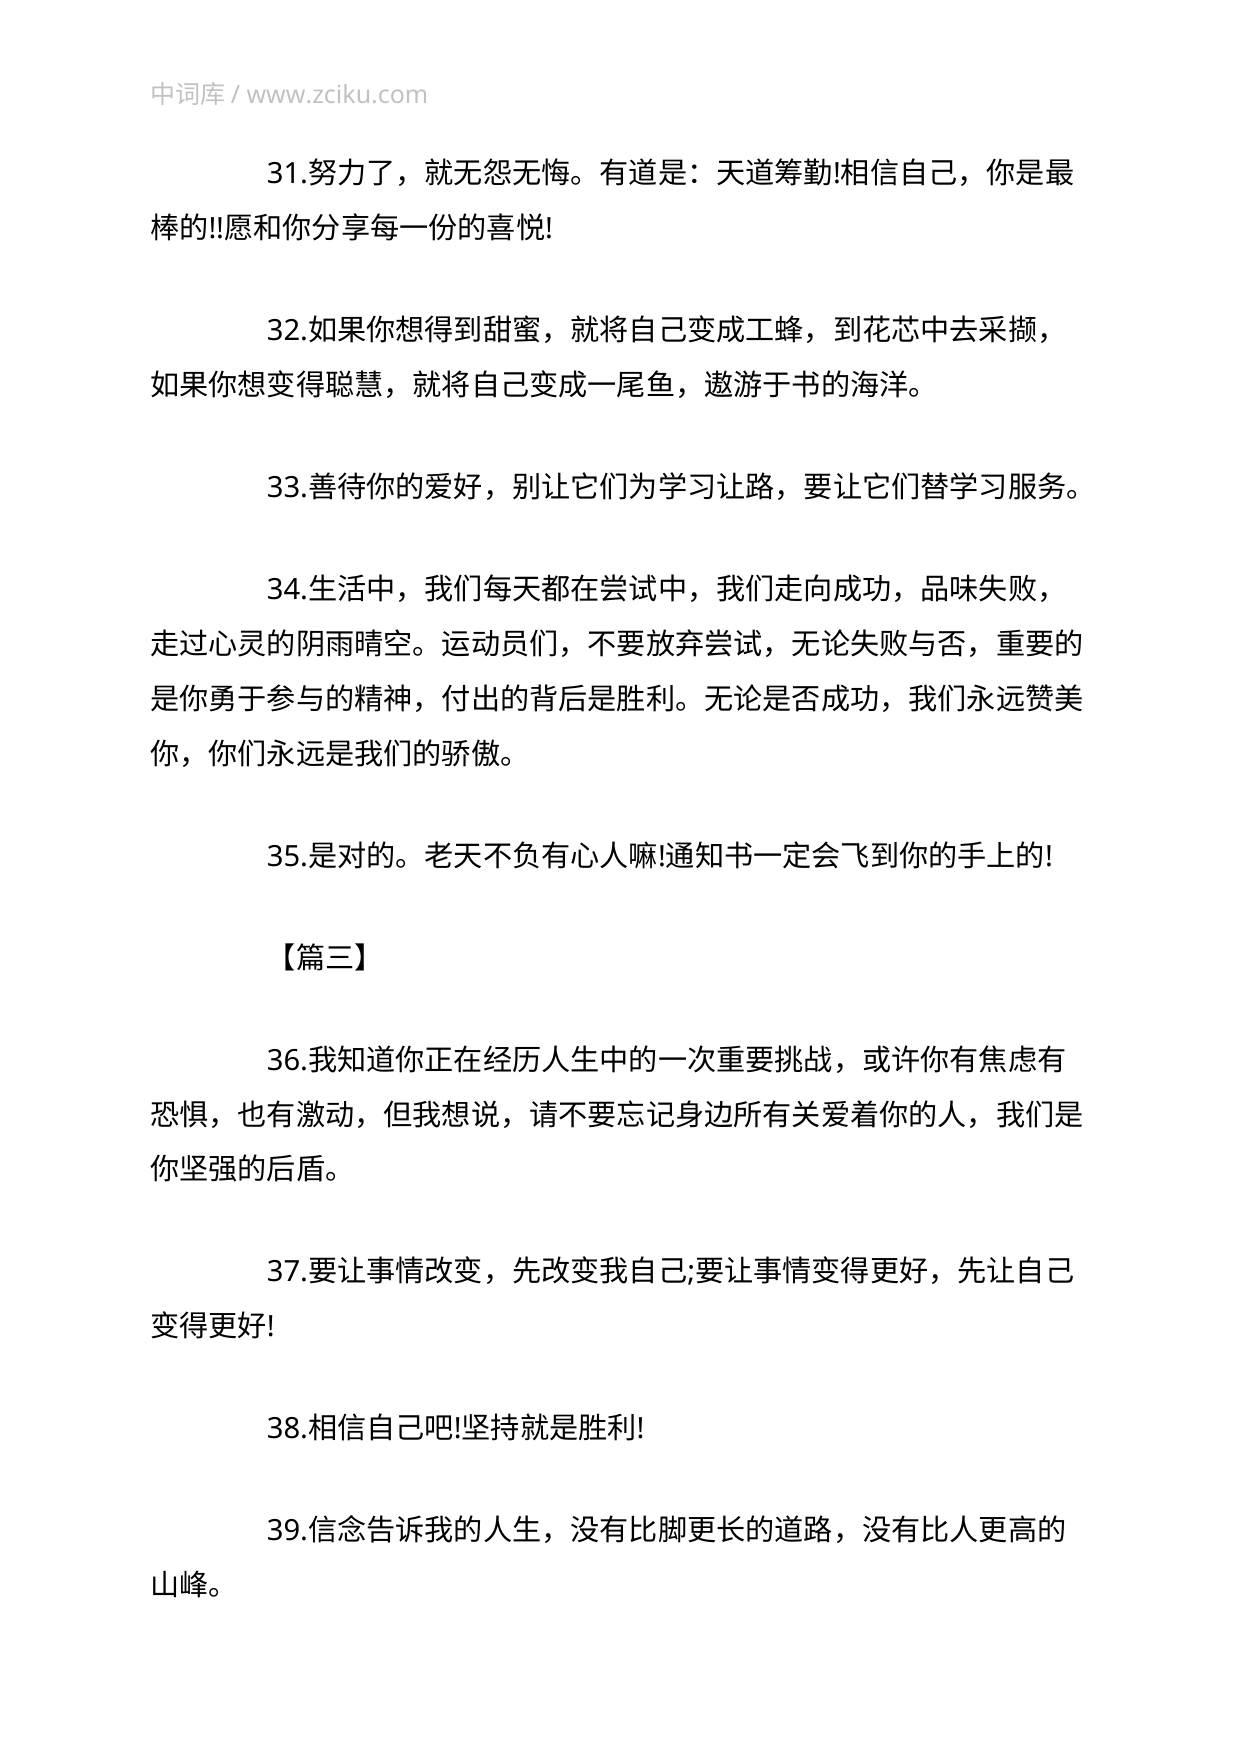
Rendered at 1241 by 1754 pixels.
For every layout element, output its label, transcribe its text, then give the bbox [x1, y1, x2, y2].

text 37.要让事情改变，先改变我自己;要让事情变得更好，先让自己变得更好! [150, 1248, 1090, 1345]
text 39.信念告诉我的人生，没有比脚更长的道路，没有比人更高的山峰。 [150, 1507, 1090, 1604]
text 34.生活中，我们每天都在尝试中，我们走向成功，品味失败，走过心灵的阴雨晴空。运动员们，不要放弃尝试，无论失败与否，重要的是你勇于参与的精神，付出的背后是胜利。无论是否成功，我们永远赞美你，你们永远是我们的骄傲。 [150, 566, 1090, 773]
text 38.相信自己吧!坚持就是胜利! [150, 1405, 1090, 1447]
text 33.善待你的爱好，别让它们为学习让路，要让它们替学习服务。 [150, 464, 1090, 506]
text 32.如果你想得到甜蜜，就将自己变成工蜂，到花芯中去采撷，如果你想变得聪慧，就将自己变成一尾鱼，遨游于书的海洋。 [150, 307, 1090, 404]
text 31.努力了，就无怨无悔。有道是：天道筹勤!相信自己，你是最棒的!!愿和你分享每一份的喜悦! [150, 150, 1090, 247]
text 36.我知道你正在经历人生中的一次重要挑战，或许你有焦虑有恐惧，也有激动，但我想说，请不要忘记身边所有关爱着你的人，我们是你坚强的后盾。 [150, 1036, 1090, 1188]
text 35.是对的。老天不负有心人嘛!通知书一定会飞到你的手上的! [150, 832, 1090, 875]
text 【篇三】 [150, 934, 1090, 977]
